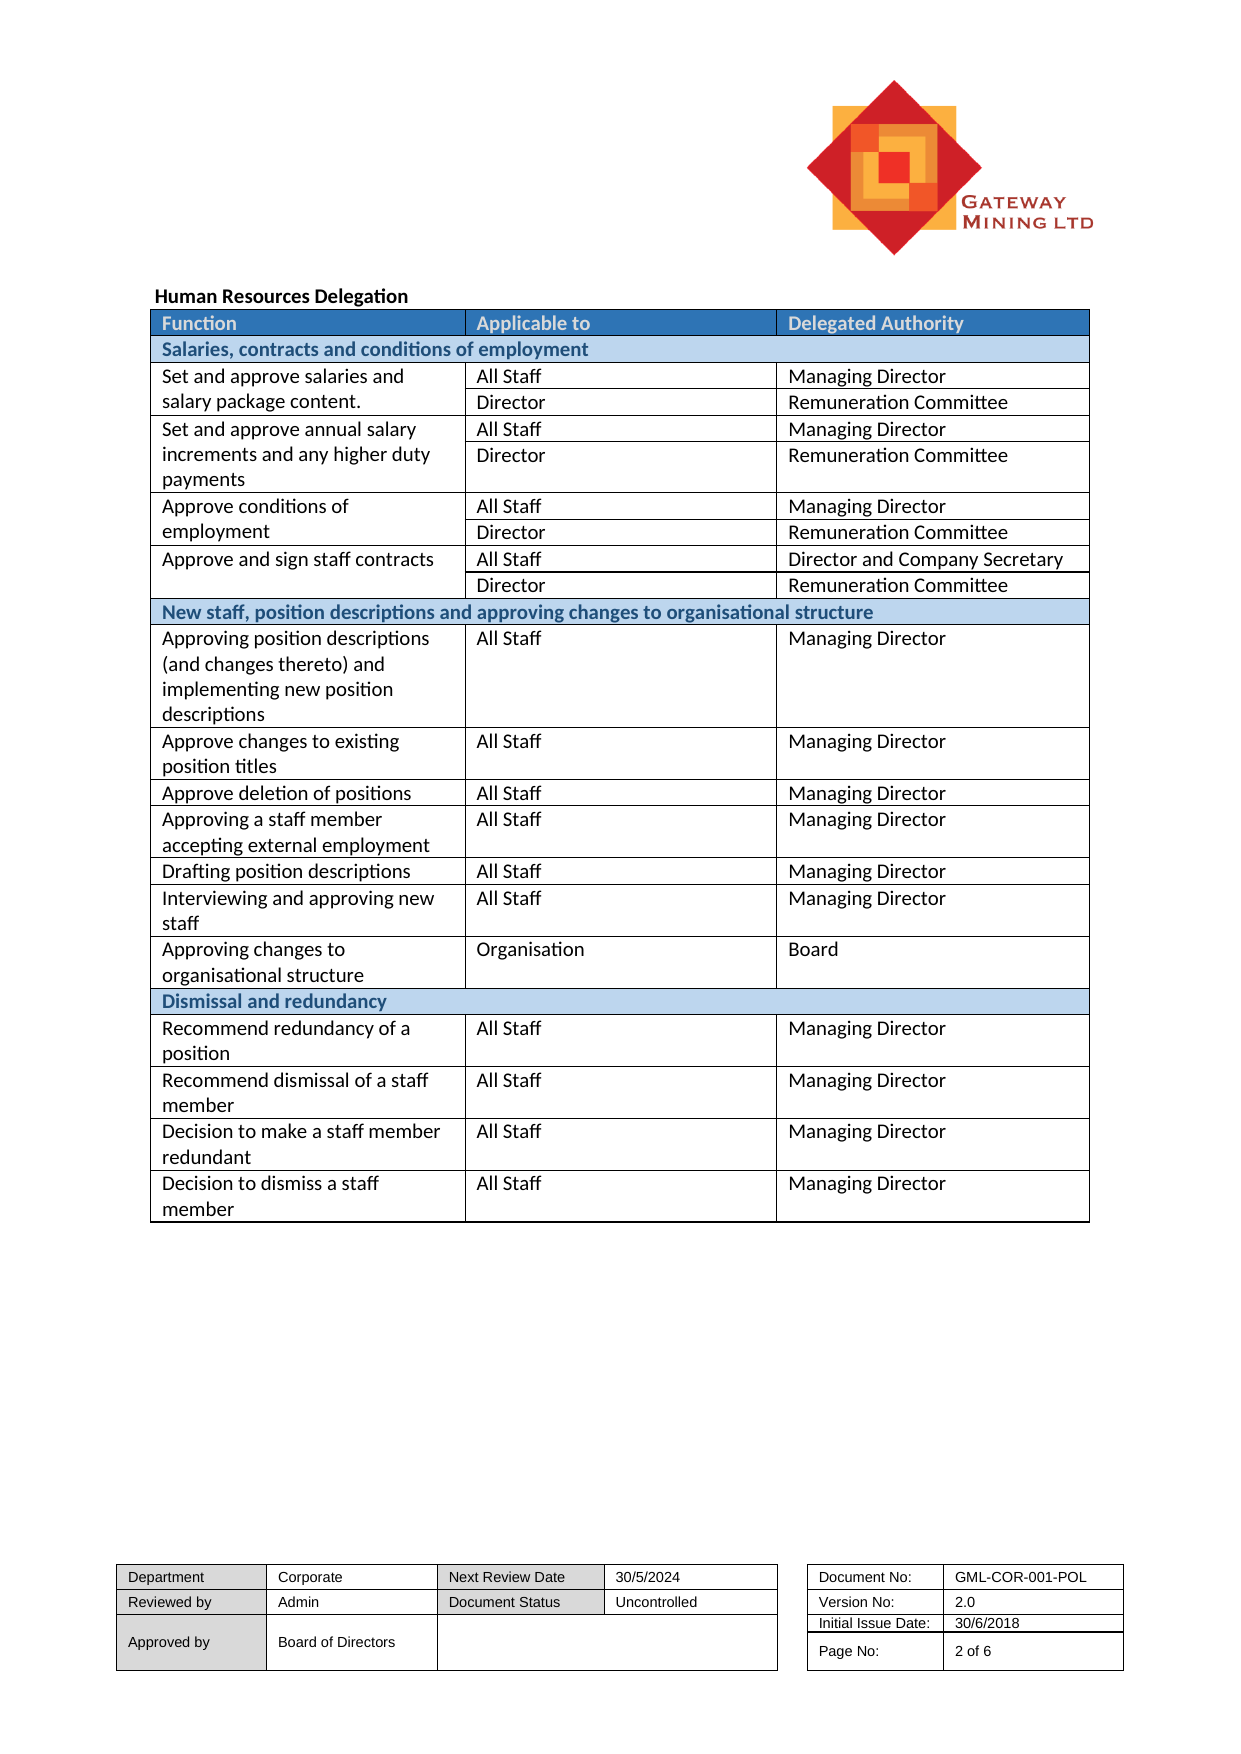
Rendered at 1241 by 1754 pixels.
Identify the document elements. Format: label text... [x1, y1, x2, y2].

table_cell Managing Director [777, 728, 1089, 779]
table_cell All Staff [466, 546, 776, 571]
table_cell All Staff [466, 885, 776, 936]
table_cell Set and approve salaries and salary package content. [151, 363, 465, 415]
table_cell Drafting position descriptions [151, 858, 465, 884]
table_cell All Staff [466, 806, 776, 857]
table_cell Managing Director [777, 1067, 1089, 1118]
table_cell Approving changes to organisational structure [151, 937, 465, 987]
table_cell Approve changes to existing position titles [151, 728, 465, 779]
table_cell Approve deletion of positions [151, 780, 465, 805]
table_cell Approve and sign staff contracts [151, 546, 465, 598]
table_cell Remuneration Committee [777, 573, 1089, 598]
table_cell Director [466, 442, 776, 492]
table_cell All Staff [466, 1067, 776, 1118]
table_cell Interviewing and approving new staff [151, 885, 465, 936]
table_cell Managing Director [777, 1119, 1089, 1169]
table_cell Decision to make a staff member redundant [151, 1119, 465, 1169]
table_cell All Staff [466, 1015, 776, 1066]
table_cell Managing Director [777, 493, 1089, 518]
table_cell Managing Director [777, 1171, 1089, 1221]
table_cell All Staff [466, 728, 776, 779]
table_cell Managing Director [777, 780, 1089, 805]
table_cell All Staff [466, 625, 776, 727]
table_cell Organisation [466, 937, 776, 987]
table_cell Remuneration Committee [777, 520, 1089, 545]
table_cell Managing Director [777, 1015, 1089, 1066]
picture [796, 76, 1099, 261]
table_cell Approving a staff member accepting external employment [151, 806, 465, 857]
table_cell Director [466, 520, 776, 545]
table_cell Managing Director [777, 416, 1089, 441]
table_cell Director [466, 573, 776, 598]
table_cell Remuneration Committee [777, 442, 1089, 492]
table_cell All Staff [466, 363, 776, 388]
table_cell New staff, position descriptions and approving changes to organisational structure [151, 599, 1089, 624]
table_cell Set and approve annual salary increments and any higher duty payments [151, 416, 465, 492]
table_cell All Staff [466, 1119, 776, 1169]
table_cell All Staff [466, 780, 776, 805]
table_cell Recommend dismissal of a staff member [151, 1067, 465, 1118]
table_cell Director [466, 389, 776, 415]
table_cell Managing Director [777, 885, 1089, 936]
table_cell Dismissal and redundancy [151, 989, 1089, 1014]
table_cell Decision to dismiss a staff member [151, 1171, 465, 1221]
table_header Delegated Authority [777, 310, 1089, 335]
table_cell Managing Director [777, 625, 1089, 727]
text Human Resources Delegation [150, 283, 1090, 309]
table_cell All Staff [466, 416, 776, 441]
table_header Function [151, 310, 465, 335]
table_header Applicable to [466, 310, 776, 335]
table_cell Approve conditions of employment [151, 493, 465, 545]
table_cell All Staff [466, 1171, 776, 1221]
table_cell Managing Director [777, 806, 1089, 857]
table_cell Managing Director [777, 858, 1089, 884]
table_cell All Staff [466, 858, 776, 884]
table_cell Board [777, 937, 1089, 987]
table_cell Salaries, contracts and conditions of employment [151, 336, 1089, 362]
table_cell Remuneration Committee [777, 389, 1089, 415]
table_cell All Staff [466, 493, 776, 518]
table_cell Approving position descriptions (and changes thereto) and implementing new position descriptions [151, 625, 465, 727]
table_cell Recommend redundancy of a position [151, 1015, 465, 1066]
table_cell Director and Company Secretary [777, 546, 1089, 571]
table_cell Managing Director [777, 363, 1089, 388]
